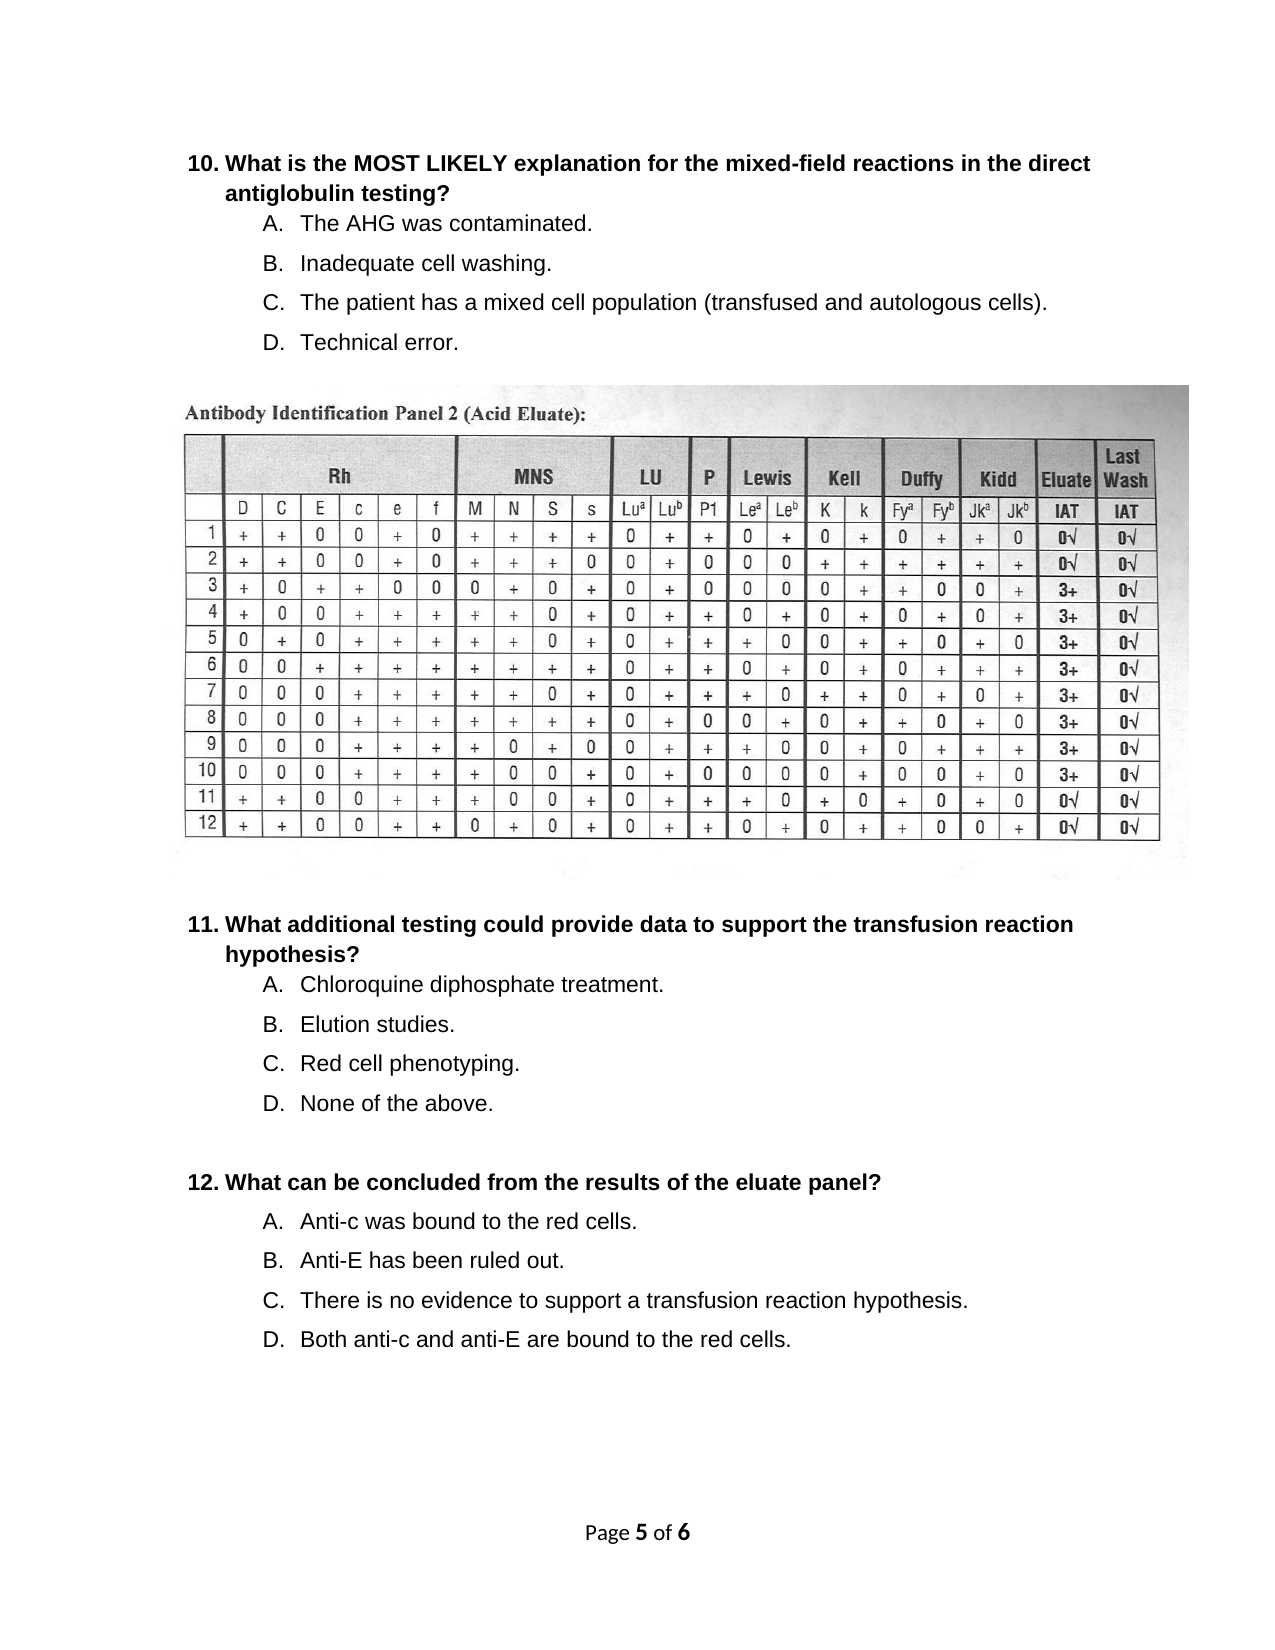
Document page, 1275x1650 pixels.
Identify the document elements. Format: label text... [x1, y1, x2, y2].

list What is the MOST LIKELY explanation for the mixed-field reactions in the direct antiglobulin testing? [187, 150, 1125, 207]
list The AHG was contaminated. [262, 210, 1125, 237]
list None of the above. [262, 1089, 1125, 1116]
list The patient has a mixed cell population (transfused and autologous cells). [262, 289, 1125, 316]
list Both anti-c and anti-E are bound to the red cells. [262, 1326, 1125, 1353]
list Elution studies. [262, 1011, 1125, 1037]
list Chloroquine diphosphate treatment. [262, 971, 1125, 997]
list There is no evidence to support a transfusion reaction hypothesis. [262, 1287, 1125, 1313]
list What can be concluded from the results of the eluate panel? [187, 1168, 1125, 1195]
list Anti-E has been ruled out. [262, 1247, 1125, 1274]
list Inadequate cell washing. [262, 250, 1125, 276]
picture [150, 385, 1189, 880]
list What additional testing could provide data to support the transfusion reaction hypothesis? [187, 911, 1125, 967]
list Anti-c was bound to the red cells. [262, 1208, 1125, 1234]
list Technical error. [262, 329, 1125, 355]
list Red cell phenotyping. [262, 1050, 1125, 1076]
